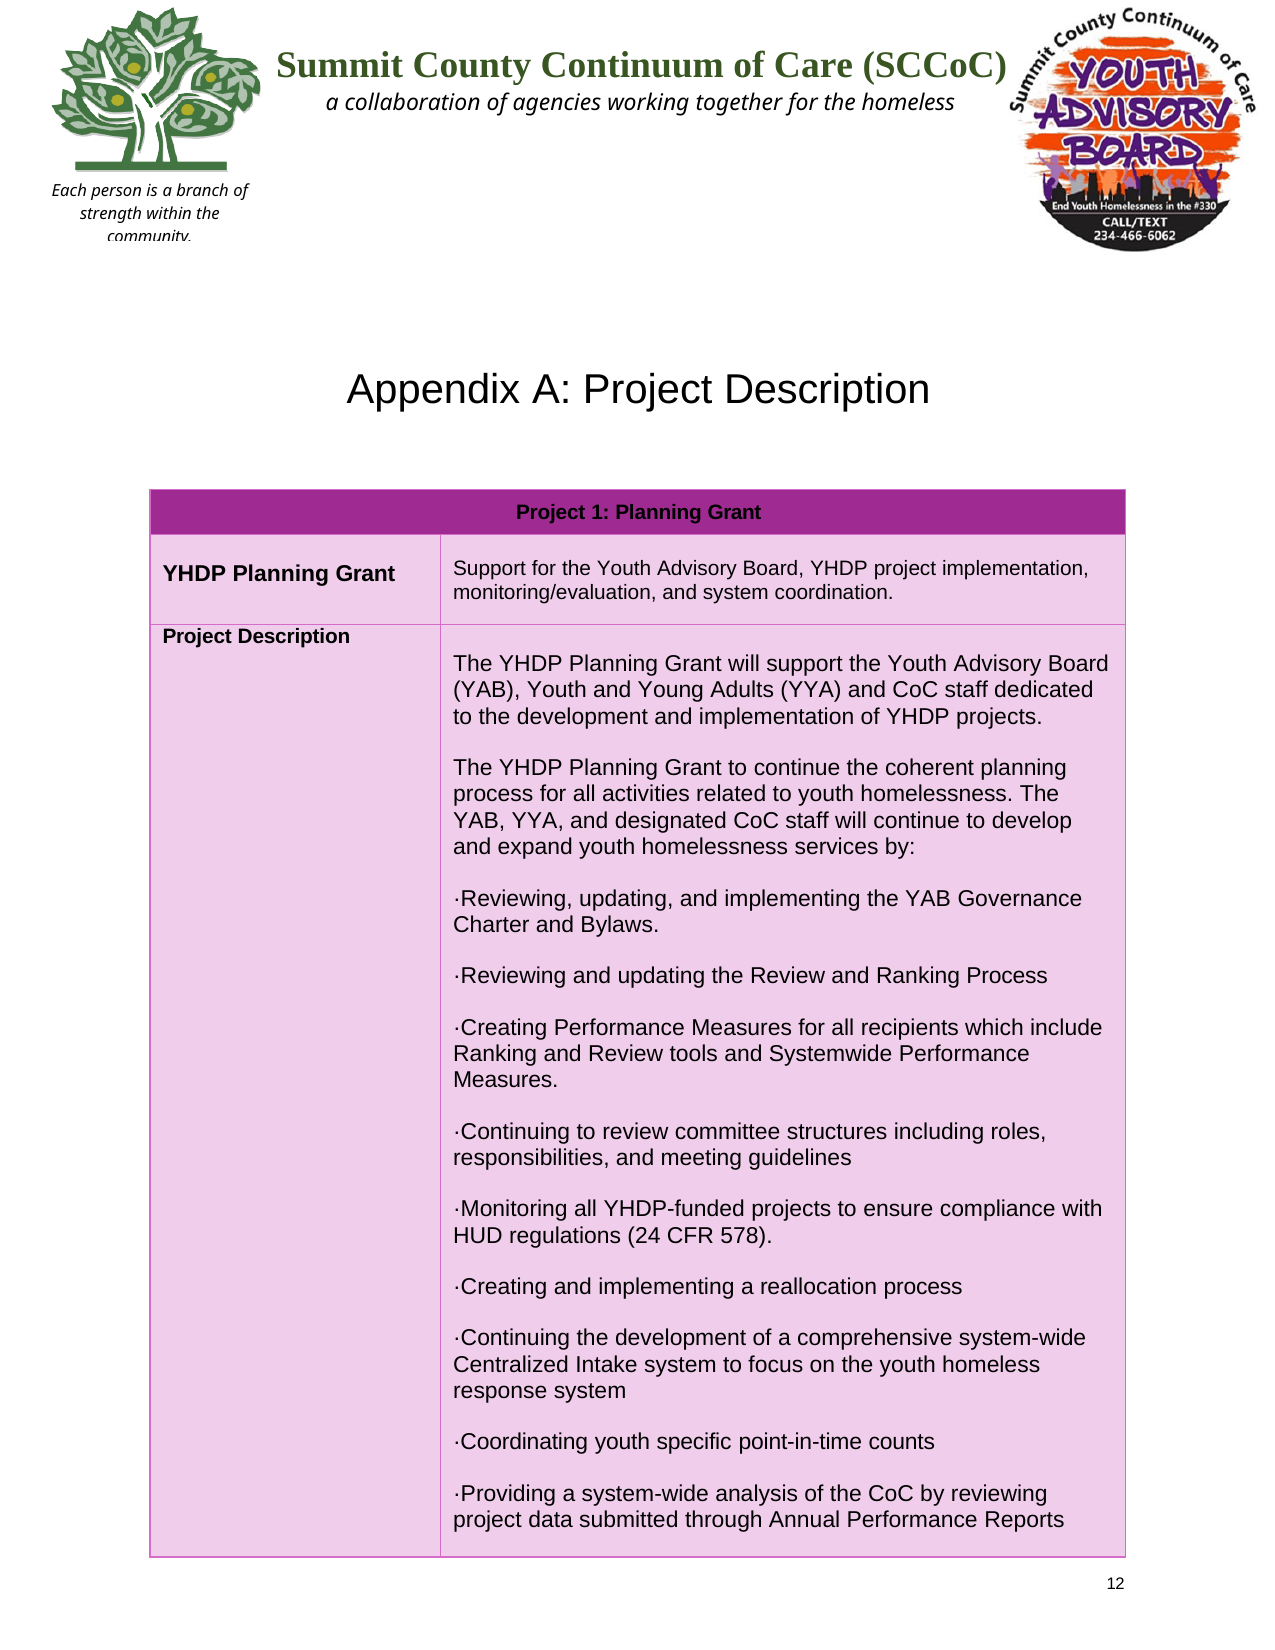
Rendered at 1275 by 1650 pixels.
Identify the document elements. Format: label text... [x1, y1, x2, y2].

picture [51, 7, 261, 172]
text Appendix A: Project Description [108, 364, 1169, 412]
picture [1003, 0, 1271, 255]
table_cell YHDP Planning Grant [151, 535, 440, 624]
table_header Project 1: Planning Grant [151, 490, 1125, 534]
table_cell Support for the Youth Advisory Board, YHDP project implementation, monitoring/evaluation, and system coordination. [441, 535, 1125, 624]
table_cell The YHDP Planning Grant will support the Youth Advisory Board (YAB), Youth and Young Adults (YYA) and CoC staff dedicated to the development and implementation of YHDP projects. The YHDP Planning Grant to continue the coherent planning process for all activities related to youth homelessness. The YAB, YYA, and designated CoC staff will continue to develop and expand youth homelessness services by: ·Reviewing, updating, and implementing the YAB Governance Charter and Bylaws. ·Reviewing and updating the Review and Ranking Process ·Creating Performance Measures for all recipients which include Ranking and Review tools and Systemwide Performance Measures. ·Continuing to review committee structures including roles, responsibilities, and meeting guidelines ·Monitoring all YHDP-funded projects to ensure compliance with HUD regulations (24 CFR 578). ·Creating and implementing a reallocation process ·Continuing the development of a comprehensive system-wide Centralized Intake system to focus on the youth homeless response system ·Coordinating youth specific point-in-time counts ·Providing a system-wide analysis of the CoC by reviewing project data submitted through Annual Performance Reports [441, 625, 1125, 1556]
table_cell Project Description [151, 625, 440, 1556]
